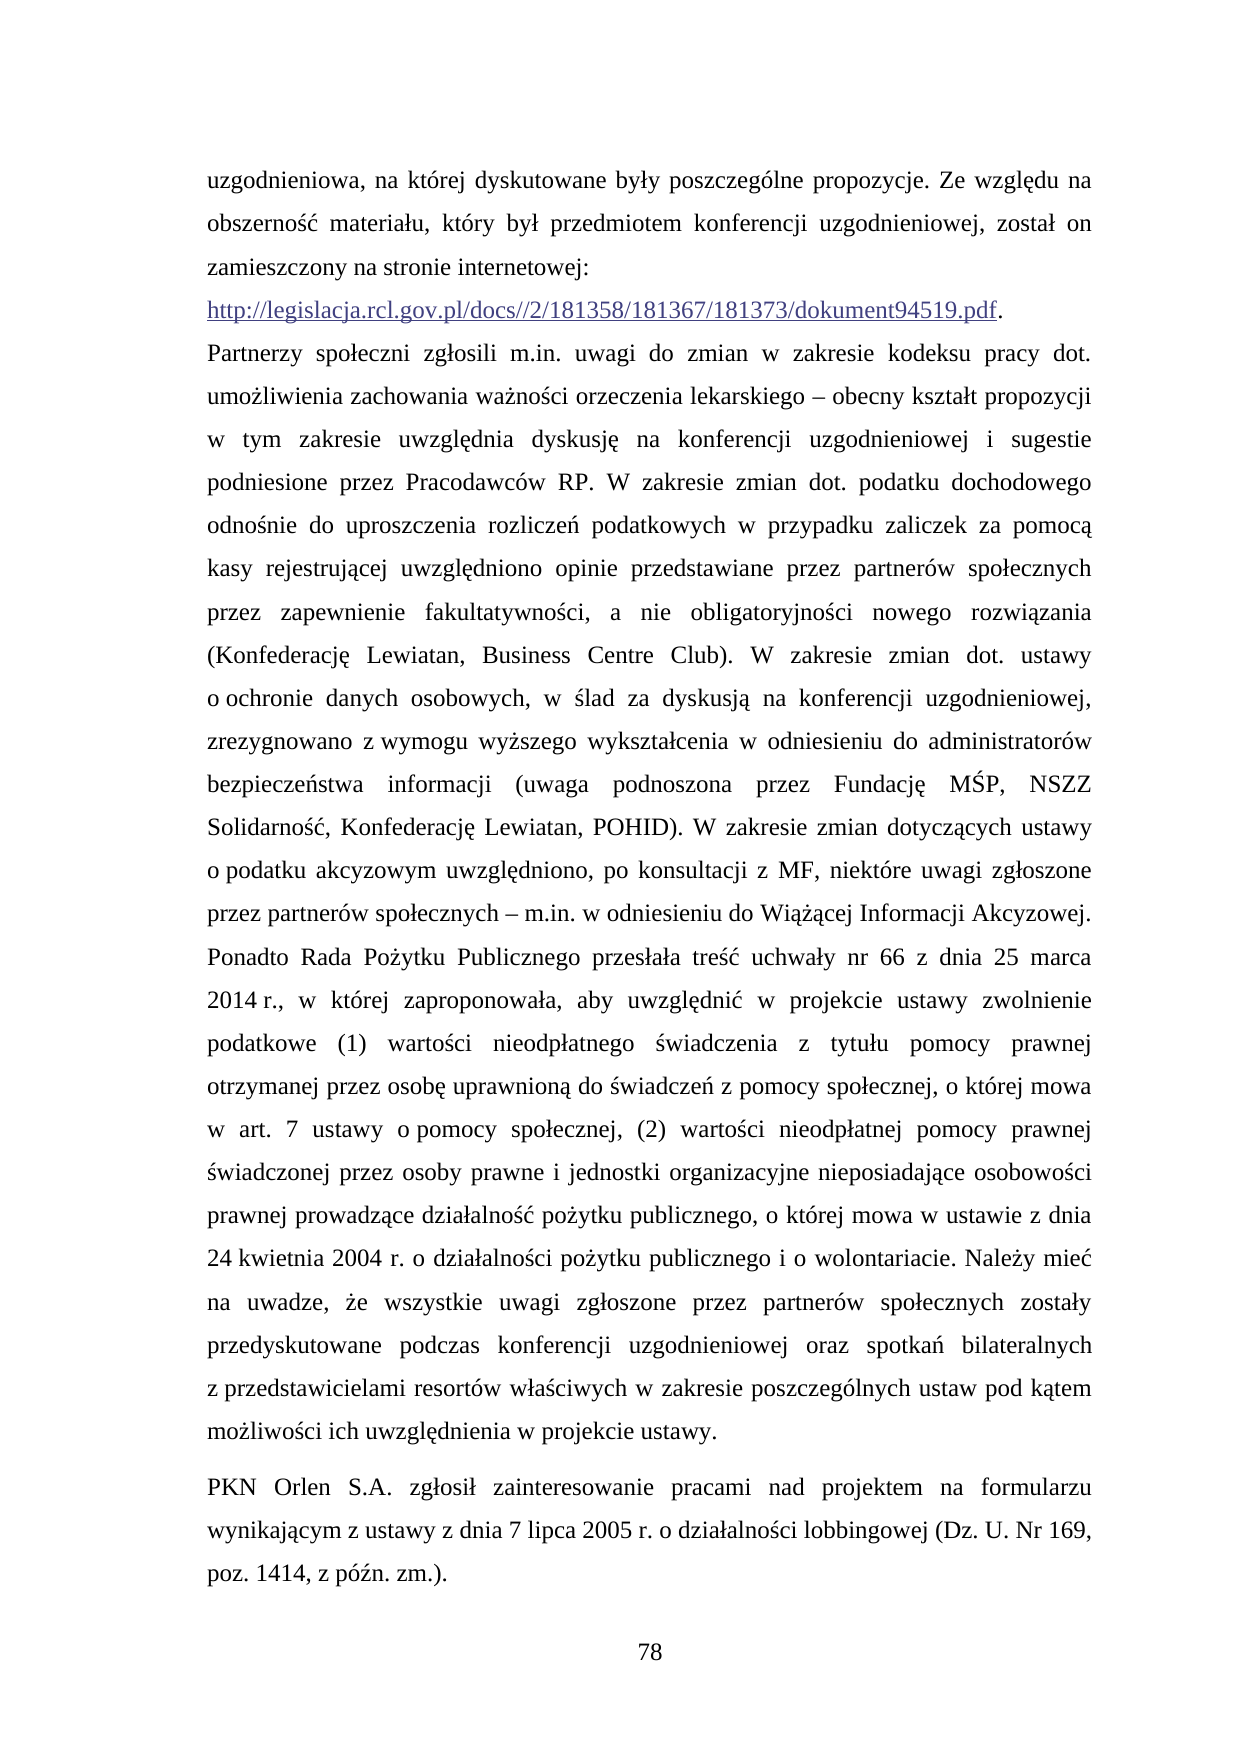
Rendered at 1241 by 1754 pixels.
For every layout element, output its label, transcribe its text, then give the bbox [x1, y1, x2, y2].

text PKN Orlen S.A. zgłosił zainteresowanie pracami nad projektem na formularzu wynikającym z ustawy z dnia 7 lipca 2005 r. o działalności lobbingowej (Dz. U. Nr 169, poz. 1414, z późn. zm.). [207, 1472, 1092, 1587]
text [207, 165, 1092, 1445]
